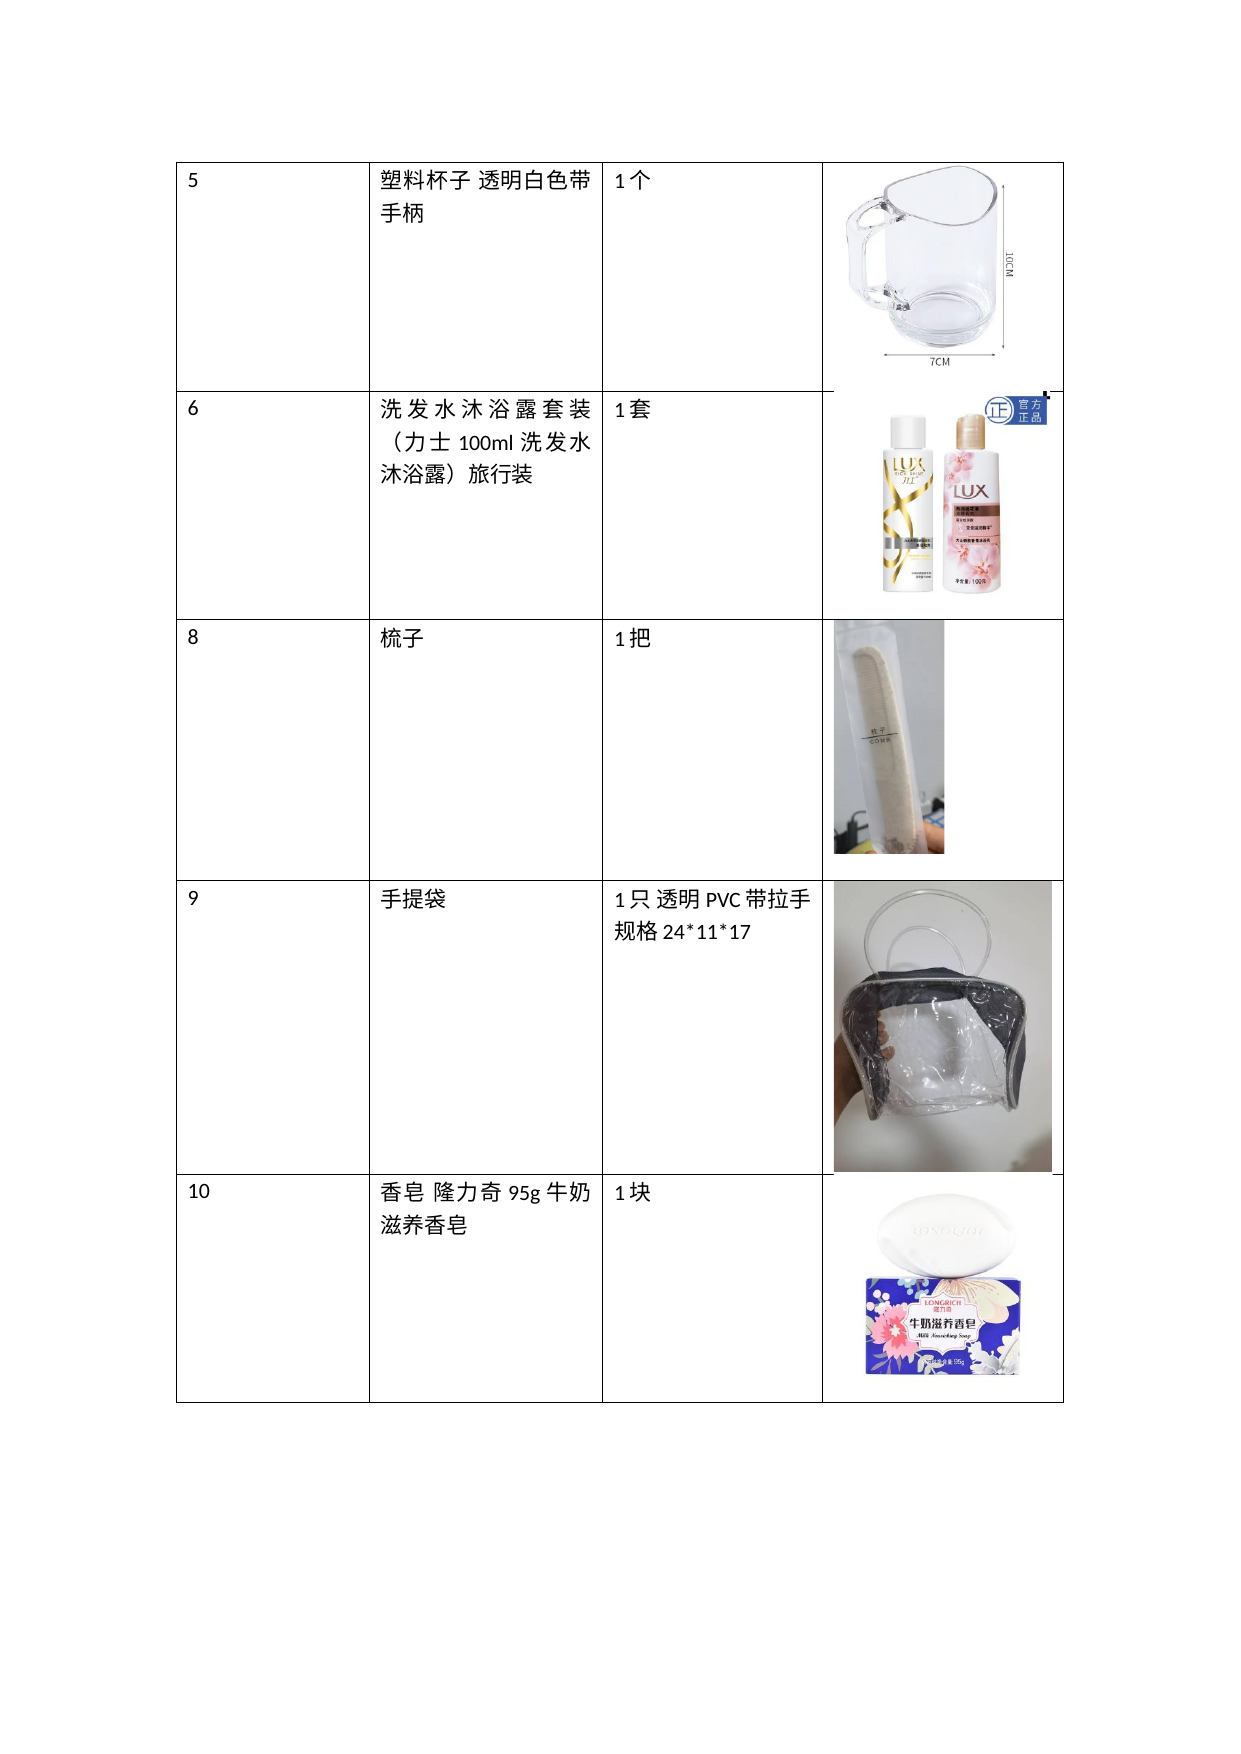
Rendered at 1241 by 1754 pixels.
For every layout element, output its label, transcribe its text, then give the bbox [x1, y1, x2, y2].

table_cell 梳子 [370, 620, 602, 880]
table_cell 手提袋 [370, 881, 602, 1174]
table_cell 1套 [603, 392, 822, 619]
table_cell [823, 163, 1063, 391]
table_cell [823, 1175, 1063, 1402]
table_cell [823, 881, 1063, 1174]
table_cell 5 [177, 163, 369, 391]
picture [833, 881, 1052, 1172]
table_cell [823, 392, 1063, 619]
picture [833, 620, 945, 854]
table_cell 9 [177, 881, 369, 1174]
table_cell 1块 [603, 1175, 822, 1402]
table_cell 8 [177, 620, 369, 880]
table_cell 洗发水沐浴露套装（力士100ml洗发水沐浴露）旅行装 [370, 392, 602, 619]
table_cell 1只 透明PVC带拉手 规格 24*11*17 [603, 881, 822, 1174]
table_cell 塑料杯子 透明白色带手柄 [370, 163, 602, 391]
table_cell 10 [177, 1175, 369, 1402]
table_cell 1把 [603, 620, 822, 880]
table_cell [823, 620, 1063, 880]
table_cell 6 [177, 392, 369, 619]
picture [833, 391, 1050, 608]
picture [833, 163, 1039, 369]
table_cell 1个 [603, 163, 822, 391]
picture [833, 1174, 1053, 1394]
table_cell 香皂 隆力奇95g牛奶滋养香皂 [370, 1175, 602, 1402]
